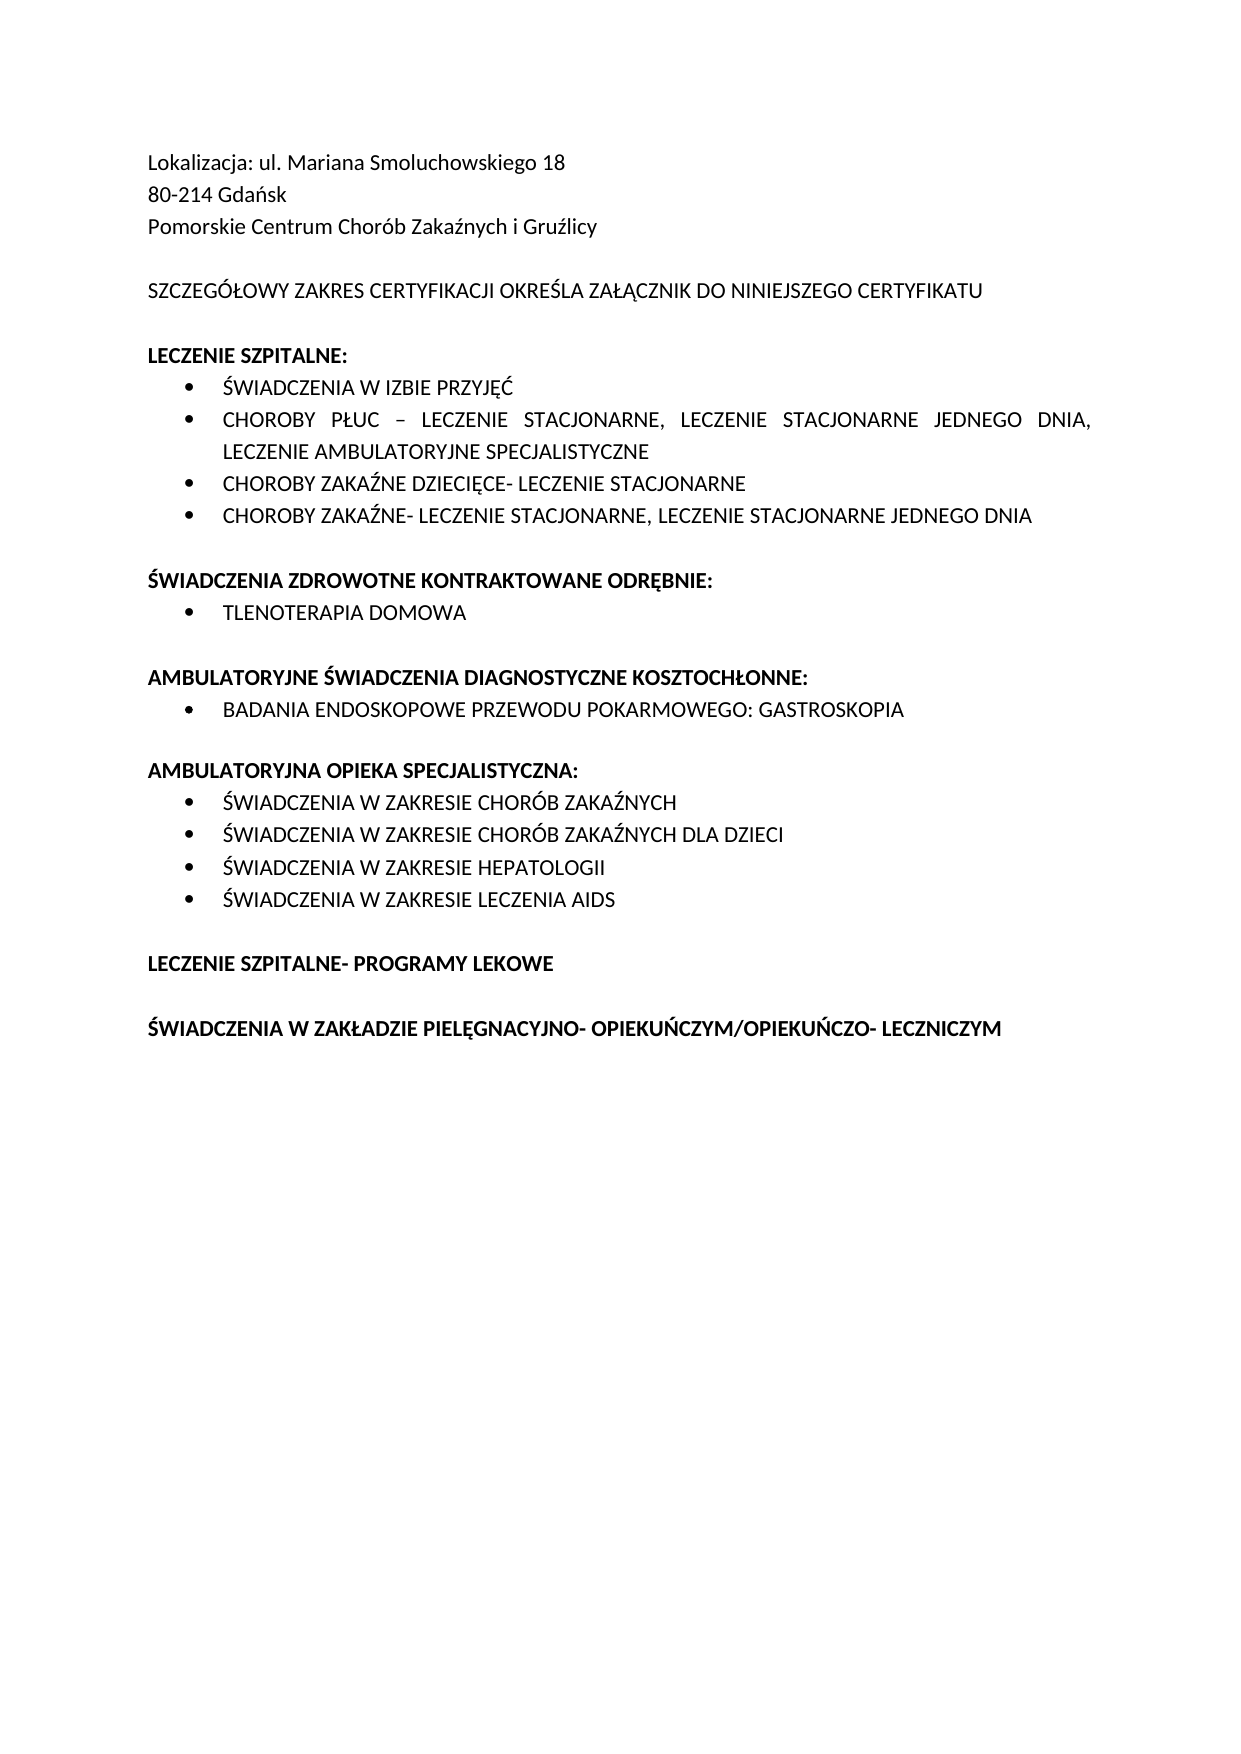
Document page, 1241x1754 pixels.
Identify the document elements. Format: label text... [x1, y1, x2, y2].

text AMBULATORYJNA OPIEKA SPECJALISTYCZNA: [148, 756, 1093, 784]
text ŚWIADCZENIA W ZAKŁADZIE PIELĘGNACYJNO- OPIEKUŃCZYM/OPIEKUŃCZO- LECZNICZYM [148, 1014, 1093, 1042]
list ŚWIADCZENIA W ZAKRESIE CHORÓB ZAKAŹNYCH DLA DZIECI [185, 821, 1093, 848]
list ŚWIADCZENIA W IZBIE PRZYJĘĆ [185, 373, 1093, 401]
text ŚWIADCZENIA ZDROWOTNE KONTRAKTOWANE ODRĘBNIE: [148, 566, 1093, 594]
text 80-214 Gdańsk [148, 180, 1093, 208]
text SZCZEGÓŁOWY ZAKRES CERTYFIKACJI OKREŚLA ZAŁĄCZNIK DO NINIEJSZEGO CERTYFIKATU [148, 276, 1093, 304]
list TLENOTERAPIA DOMOWA [185, 598, 1093, 626]
text Pomorskie Centrum Chorób Zakaźnych i Gruźlicy [148, 212, 1093, 240]
list ŚWIADCZENIA W ZAKRESIE HEPATOLOGII [185, 853, 1093, 881]
text LECZENIE SZPITALNE: [148, 341, 1093, 369]
list CHOROBY ZAKAŹNE DZIECIĘCE- LECZENIE STACJONARNE [185, 469, 1093, 497]
list CHOROBY ZAKAŹNE- LECZENIE STACJONARNE, LECZENIE STACJONARNE JEDNEGO DNIA [185, 502, 1093, 530]
text Lokalizacja: ul. Mariana Smoluchowskiego 18 [148, 148, 1093, 176]
list CHOROBY PŁUC – LECZENIE STACJONARNE, LECZENIE STACJONARNE JEDNEGO DNIA, LECZENIE AMBULATORYJNE SPECJALISTYCZNE [185, 405, 1093, 465]
list BADANIA ENDOSKOPOWE PRZEWODU POKARMOWEGO: GASTROSKOPIA [185, 695, 1093, 723]
text AMBULATORYJNE ŚWIADCZENIA DIAGNOSTYCZNE KOSZTOCHŁONNE: [148, 663, 1093, 691]
text LECZENIE SZPITALNE- PROGRAMY LEKOWE [148, 949, 1093, 977]
list ŚWIADCZENIA W ZAKRESIE CHORÓB ZAKAŹNYCH [185, 788, 1093, 816]
list ŚWIADCZENIA W ZAKRESIE LECZENIA AIDS [185, 885, 1093, 913]
